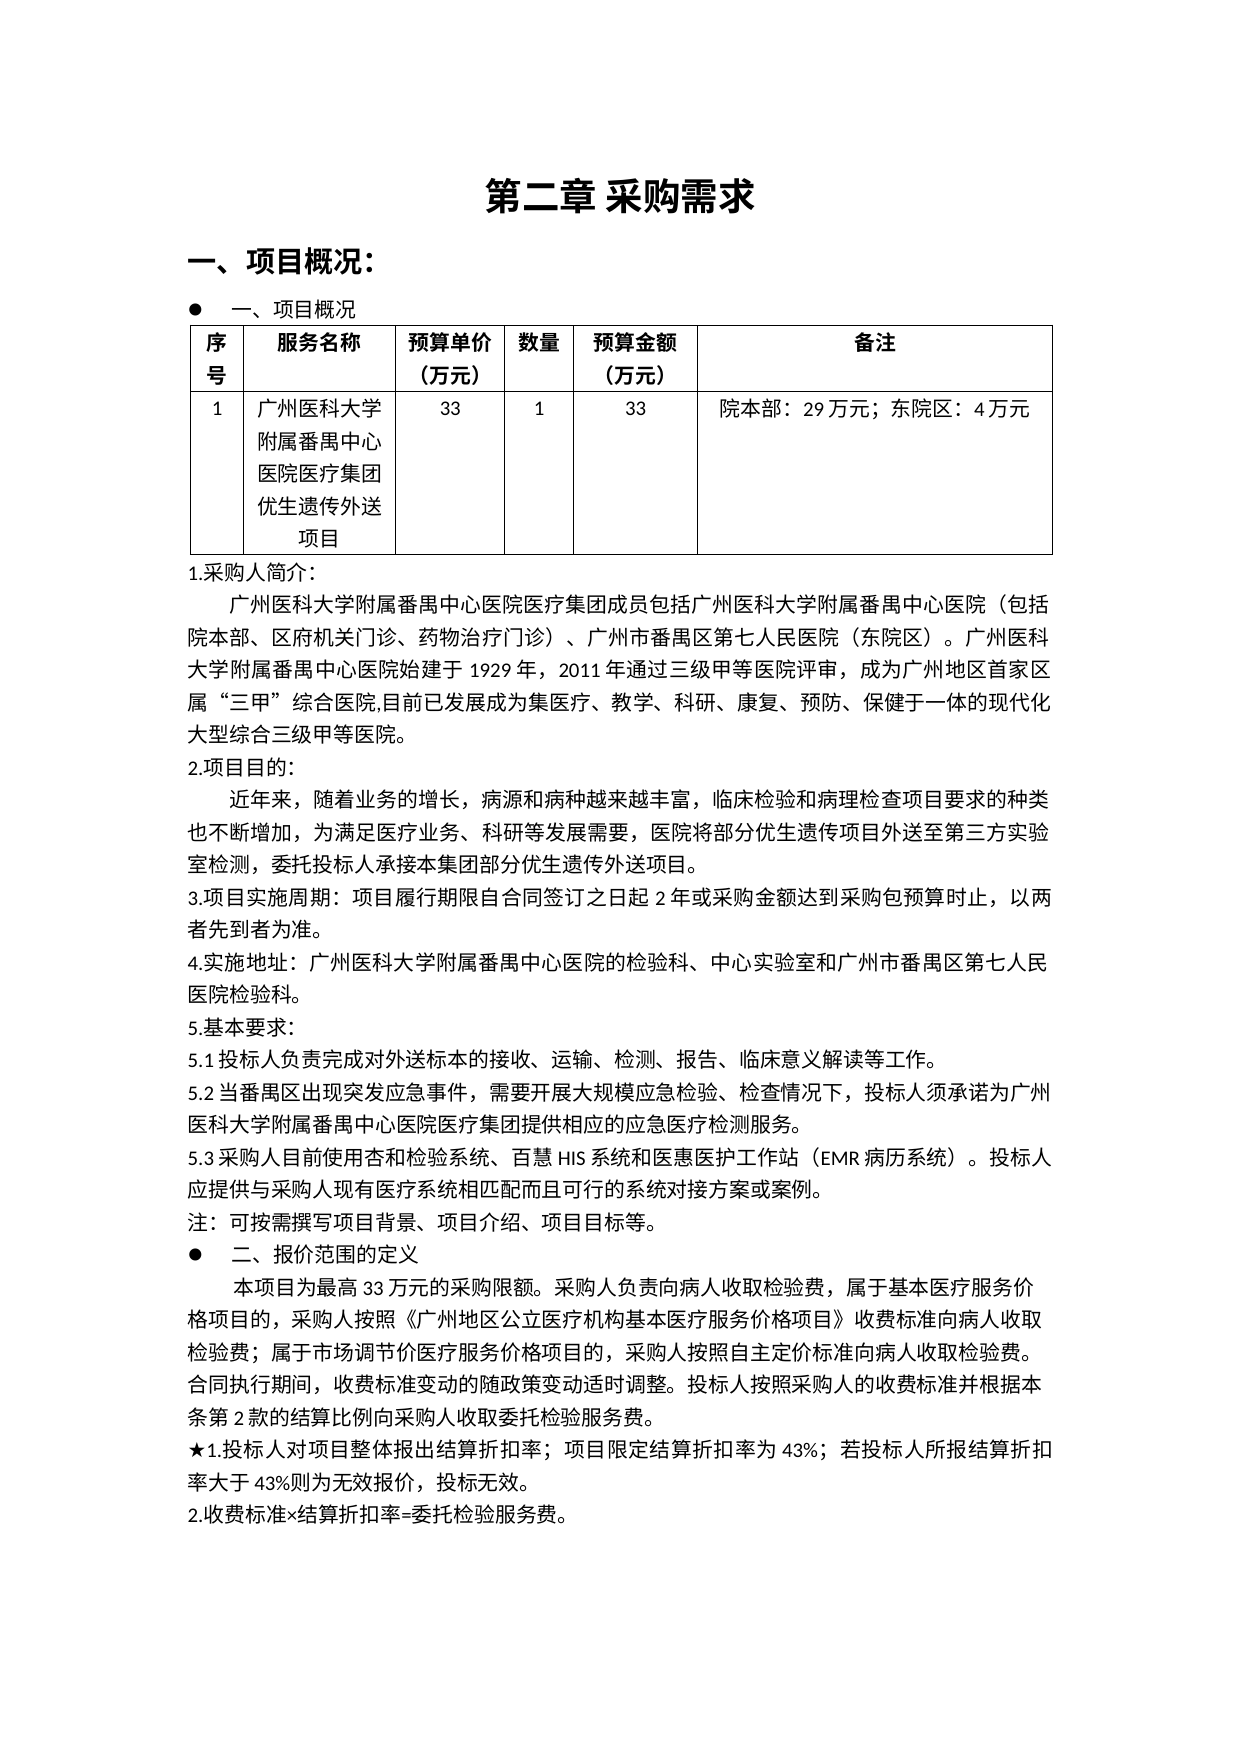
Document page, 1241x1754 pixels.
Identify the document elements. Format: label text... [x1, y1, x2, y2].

text 5.3采购人目前使用杏和检验系统、百慧HIS系统和医惠医护工作站（EMR病历系统）。投标人应提供与采购人现有医疗系统相匹配而且可行的系统对接方案或案例。 [187, 1140, 1053, 1205]
table_header 预算金额（万元） [574, 326, 697, 391]
list 二、报价范围的定义 [187, 1238, 1053, 1270]
text 4.实施地址：广州医科大学附属番禺中心医院的检验科、中心实验室和广州市番禺区第七人民医院检验科。 [187, 945, 1053, 1010]
text 2.项目目的： [187, 750, 1053, 783]
text 2.收费标准×结算折扣率=委托检验服务费。 [187, 1498, 1053, 1530]
table_cell 1 [191, 392, 243, 554]
table_cell 广州医科大学附属番禺中心医院医疗集团优生遗传外送项目 [244, 392, 395, 554]
text 近年来，随着业务的增长，病源和病种越来越丰富，临床检验和病理检查项目要求的种类也不断增加，为满足医疗业务、科研等发展需要，医院将部分优生遗传项目外送至第三方实验室检测，委托投标人承接本集团部分优生遗传外送项目。 [187, 783, 1053, 880]
text ★1.投标人对项目整体报出结算折扣率；项目限定结算折扣率为43%；若投标人所报结算折扣率大于43%则为无效报价，投标无效。 [187, 1433, 1053, 1498]
text 3.项目实施周期：项目履行期限自合同签订之日起2年或采购金额达到采购包预算时止，以两者先到者为准。 [187, 880, 1053, 945]
text 注：可按需撰写项目背景、项目介绍、项目目标等。 [187, 1205, 1053, 1238]
table_cell 院本部：29万元；东院区：4万元 [698, 392, 1052, 554]
table_header 服务名称 [244, 326, 395, 391]
text 1.采购人简介： [187, 555, 1053, 588]
table_cell 33 [574, 392, 697, 554]
text 第二章 采购需求 [187, 162, 1053, 227]
text 5.基本要求： [187, 1010, 1053, 1043]
table_cell 1 [505, 392, 573, 554]
table_header 备注 [698, 326, 1052, 391]
text 一、项目概况： [187, 227, 1053, 292]
text 5.1投标人负责完成对外送标本的接收、运输、检测、报告、临床意义解读等工作。 [187, 1043, 1053, 1075]
table_header 预算单价（万元） [396, 326, 504, 391]
text 本项目为最高33万元的采购限额。采购人负责向病人收取检验费，属于基本医疗服务价格项目的，采购人按照《广州地区公立医疗机构基本医疗服务价格项目》收费标准向病人收取检验费；属于市场调节价医疗服务价格项目的，采购人按照自主定价标准向病人收取检验费。合同执行期间，收费标准变动的随政策变动适时调整。投标人按照采购人的收费标准并根据本条第2款的结算比例向采购人收取委托检验服务费。 [187, 1270, 1053, 1433]
table_header 数量 [505, 326, 573, 391]
text 广州医科大学附属番禺中心医院医疗集团成员包括广州医科大学附属番禺中心医院（包括院本部、区府机关门诊、药物治疗门诊）、广州市番禺区第七人民医院（东院区）。广州医科大学附属番禺中心医院始建于1929年，2011年通过三级甲等医院评审，成为广州地区首家区属“三甲”综合医院,目前已发展成为集医疗、教学、科研、康复、预防、保健于一体的现代化大型综合三级甲等医院。 [187, 588, 1053, 750]
table_header 序号 [191, 326, 243, 391]
text 5.2当番禺区出现突发应急事件，需要开展大规模应急检验、检查情况下，投标人须承诺为广州医科大学附属番禺中心医院医疗集团提供相应的应急医疗检测服务。 [187, 1075, 1053, 1140]
table_cell 33 [396, 392, 504, 554]
list 一、项目概况 [187, 292, 1053, 324]
